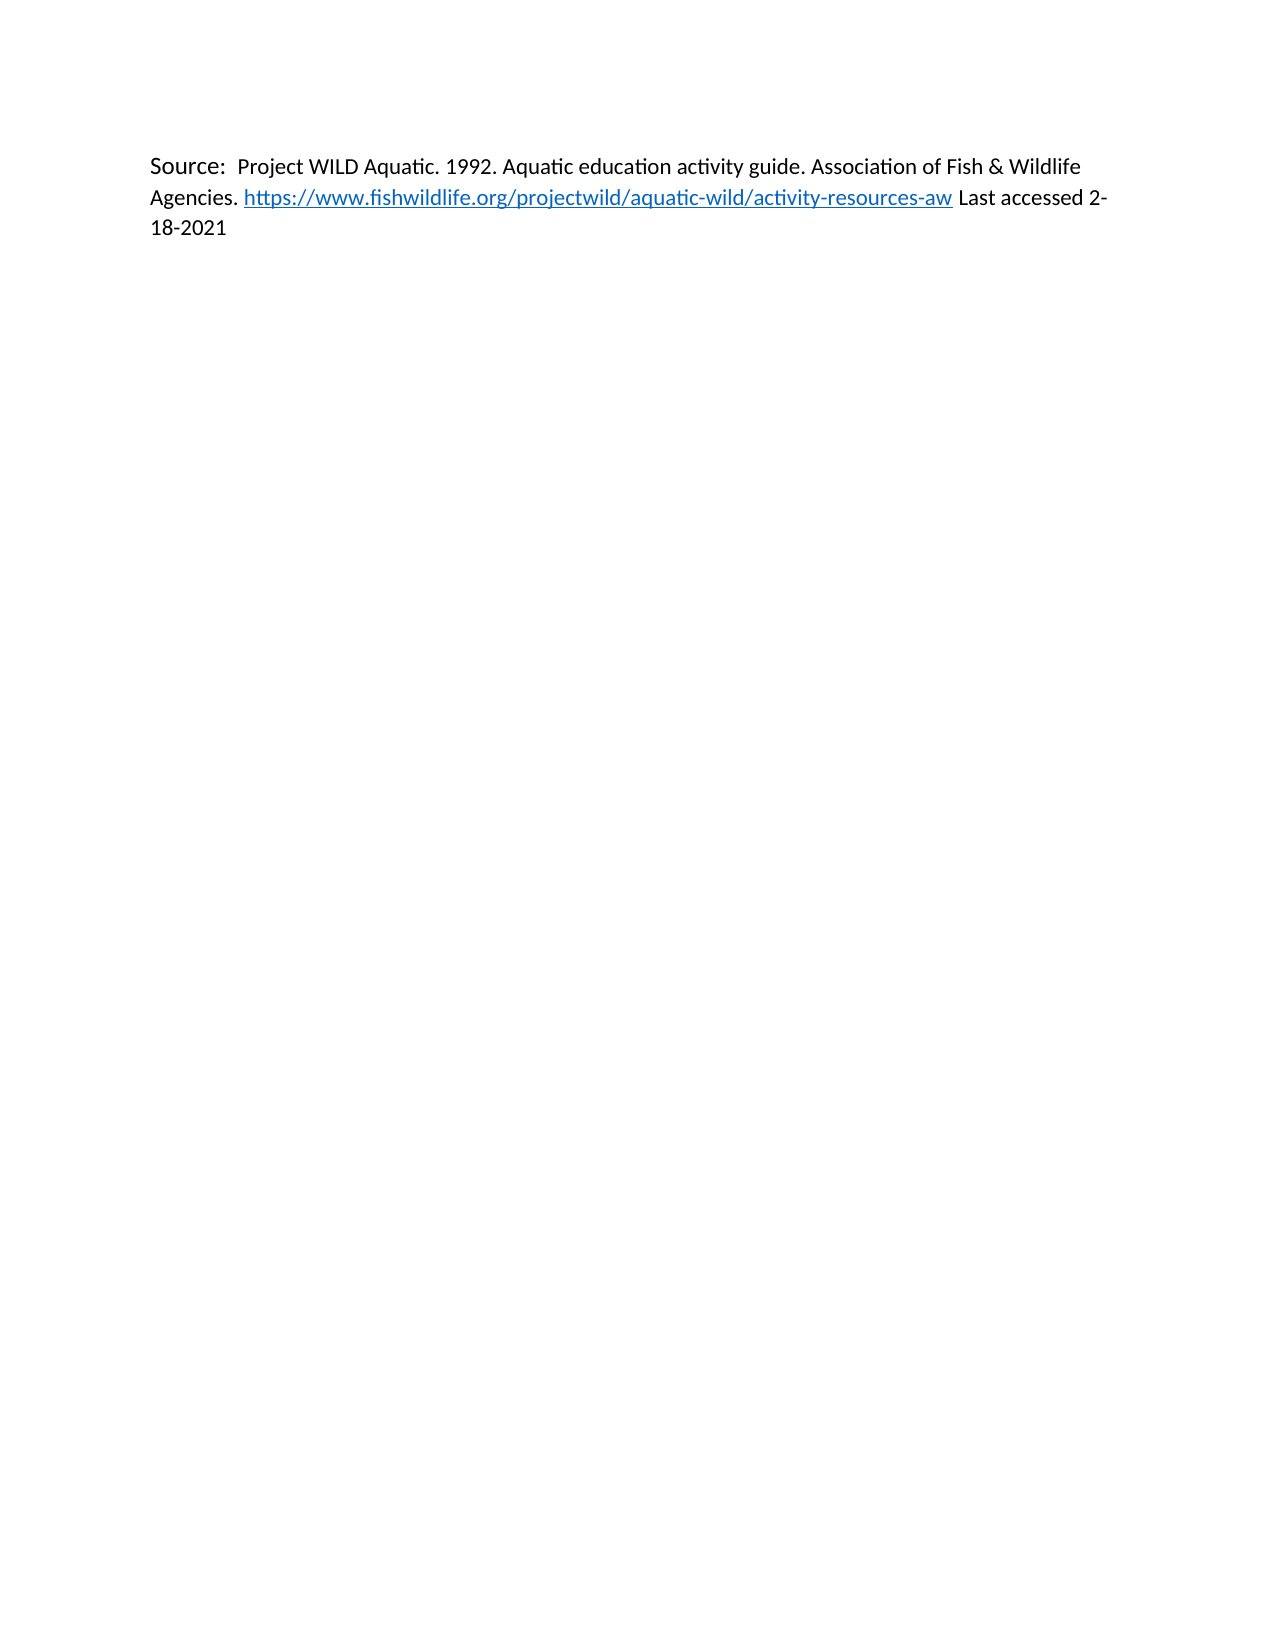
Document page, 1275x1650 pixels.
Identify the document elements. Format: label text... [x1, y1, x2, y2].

text Source: Project WILD Aquatic. 1992. Aquatic education activity guide. Association of Fish & Wildlife Agencies. https://www.fishwildlife.org/projectwild/aquatic-wild/activity-resources-aw Last accessed 2-18-2021 [150, 150, 1125, 241]
